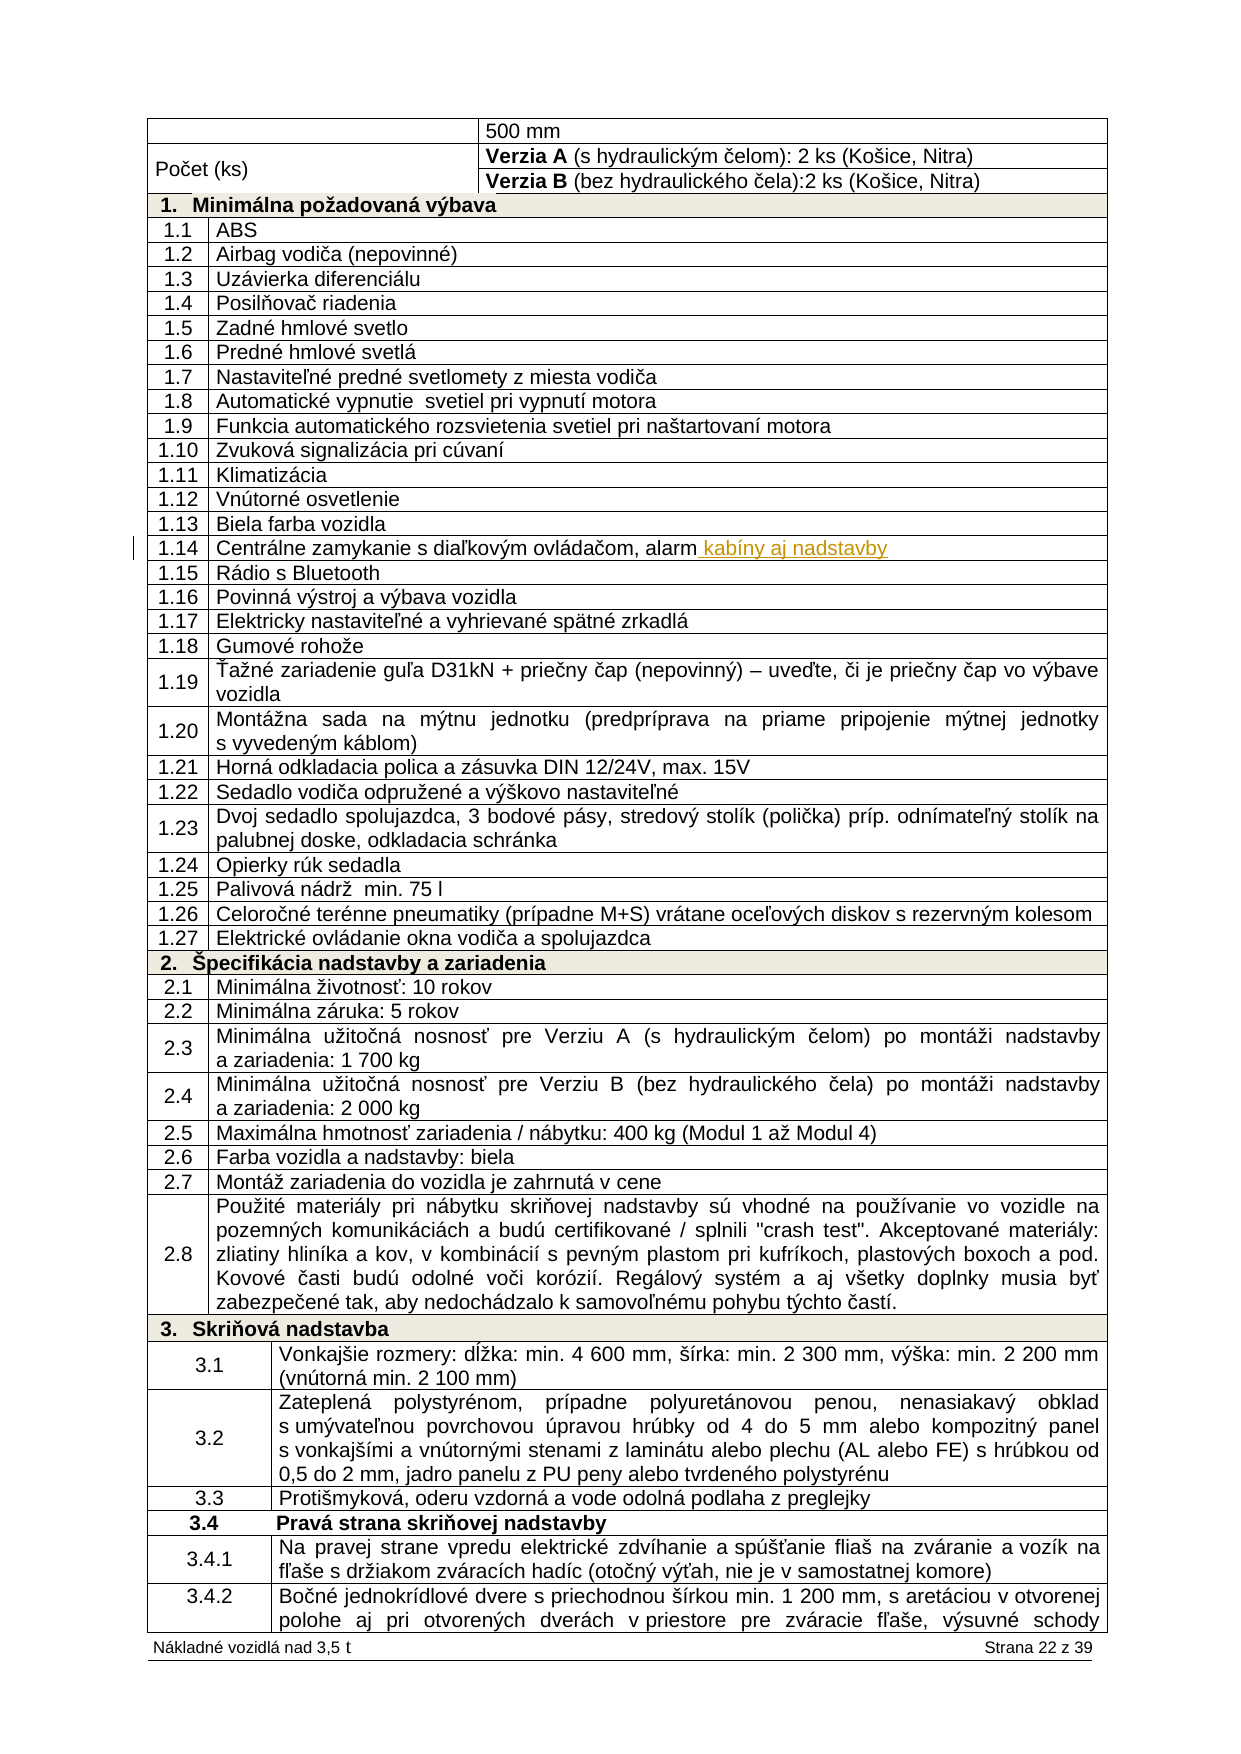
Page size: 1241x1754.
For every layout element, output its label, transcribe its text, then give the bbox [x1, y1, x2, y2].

table_cell Posilňovač riadenia [209, 292, 1107, 315]
table_cell 1.24 [148, 853, 208, 876]
table_cell Vonkajšie rozmery: dĺžka: min. 4 600 mm, šírka: min. 2 300 mm, výška: min. 2 200 mm (vnútorná min. 2 100 mm) [272, 1342, 1107, 1389]
table_cell Rádio s Bluetooth [209, 561, 1107, 584]
table_cell 1.3 [148, 267, 208, 291]
table_cell 2.4 [148, 1073, 208, 1120]
table_cell Automatické vypnutie svetiel pri vypnutí motora [209, 390, 1107, 413]
table_cell Uzávierka diferenciálu [209, 267, 1107, 291]
table_cell Zvuková signalizácia pri cúvaní [209, 439, 1107, 462]
table_cell 1.23 [148, 805, 208, 852]
table_cell Počet (ks) [148, 144, 478, 193]
table_cell 1.14 [148, 536, 208, 560]
table_cell 1.7 [148, 365, 208, 388]
table_cell Biela farba vozidla [209, 512, 1107, 535]
table_cell 3.2 [148, 1390, 271, 1486]
table_cell 1.10 [148, 439, 208, 462]
table_cell 1.9 [148, 414, 208, 437]
table_cell 1.22 [148, 780, 208, 803]
table_cell 1.16 [148, 585, 208, 609]
table_cell Elektrické ovládanie okna vodiča a spolujazdca [209, 926, 1107, 950]
table_cell 1.5 [148, 316, 208, 339]
table_cell Špecifikácia nadstavby a zariadenia [148, 951, 1107, 974]
table_cell Centrálne zamykanie s diaľkovým ovládačom, alarm [209, 536, 1107, 560]
table_cell 2.1 [148, 975, 208, 999]
table_cell 1.4 [148, 292, 208, 315]
table_cell Skriňová nadstavba [148, 1315, 1107, 1341]
table_cell 3.1 [148, 1342, 271, 1389]
table_cell Maximálna hmotnosť zariadenia / nábytku: 400 kg (Modul 1 až Modul 4) [209, 1121, 1107, 1145]
table_cell 1.17 [148, 610, 208, 633]
table_cell 1.6 [148, 341, 208, 364]
table_cell 2.6 [148, 1146, 208, 1169]
table_cell Použité materiály pri nábytku skriňovej nadstavby sú vhodné na používanie vo vozidle na pozemných komunikáciách a budú certifikované / splnili "crash test". Akceptované materiály: zliatiny hliníka a kov, v kombinácií s pevným plastom pri kufríkoch, plastových boxoch a pod. Kovové časti budú odolné voči korózií. Regálový systém a aj všetky doplnky musia byť zabezpečené tak, aby nedochádzalo k samovoľnému pohybu týchto častí. [209, 1195, 1107, 1314]
table_cell 2.8 [148, 1195, 208, 1314]
table_cell 3.3 [148, 1487, 271, 1510]
table_cell 1.26 [148, 902, 208, 925]
table_cell Palivová nádrž min. 75 l [209, 878, 1107, 901]
table_cell Na pravej strane vpredu elektrické zdvíhanie a spúšťanie fliaš na zváranie a vozík na fľaše s držiakom zváracích hadíc (otočný výťah, nie je v samostatnej komore) [272, 1536, 1107, 1583]
table_cell Minimálna životnosť: 10 rokov [209, 975, 1107, 999]
table_cell 1.21 [148, 756, 208, 779]
table_cell Horná odkladacia polica a zásuvka DIN 12/24V, max. 15V [209, 756, 1107, 779]
table_cell 1.19 [148, 659, 208, 706]
table_cell Sedadlo vodiča odpružené a výškovo nastaviteľné [209, 780, 1107, 803]
table_cell Celoročné terénne pneumatiky (prípadne M+S) vrátane oceľových diskov s rezervným kolesom [209, 902, 1107, 925]
table_cell Verzia A (s hydraulickým čelom): 2 ks (Košice, Nitra) [479, 144, 1107, 168]
table_cell 3.4.1 [148, 1536, 271, 1583]
table_cell Minimálna užitočná nosnosť pre Verziu A (s hydraulickým čelom) po montáži nadstavby a zariadenia: 1 700 kg [209, 1024, 1107, 1072]
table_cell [479, 119, 1107, 143]
table_cell Minimálna záruka: 5 rokov [209, 1000, 1107, 1023]
table_cell 3.4.2 [148, 1584, 271, 1631]
table_cell Podvozok [148, 119, 478, 143]
table_cell Montážna sada na mýtnu jednotku (predpríprava na priame pripojenie mýtnej jednotky s vyvedeným káblom) [209, 707, 1107, 754]
table_cell 2.3 [148, 1024, 208, 1072]
table_cell 1.11 [148, 463, 208, 486]
table_cell 2.7 [148, 1170, 208, 1194]
table_cell Zateplená polystyrénom, prípadne polyuretánovou penou, nenasiakavý obklad s umývateľnou povrchovou úpravou hrúbky od 4 do 5 mm alebo kompozitný panel s vonkajšími a vnútornými stenami z laminátu alebo plechu (AL alebo FE) s hrúbkou od 0,5 do 2 mm, jadro panelu z PU peny alebo tvrdeného polystyrénu [272, 1390, 1107, 1486]
table_cell Nastaviteľné predné svetlomety z miesta vodiča [209, 365, 1107, 388]
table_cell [272, 1584, 1107, 1631]
table_cell Verzia B (bez hydraulického čela):2 ks (Košice, Nitra) [479, 169, 1107, 193]
table_cell 1.25 [148, 878, 208, 901]
table_cell 2.5 [148, 1121, 208, 1145]
table_cell ABS [209, 218, 1107, 242]
table_cell Protišmyková, oderu vzdorná a vode odolná podlaha z preglejky [272, 1487, 1107, 1510]
table_cell Povinná výstroj a výbava vozidla [209, 585, 1107, 609]
table_cell Klimatizácia [209, 463, 1107, 486]
table_cell Zadné hmlové svetlo [209, 316, 1107, 339]
table_cell Dvoj sedadlo spolujazdca, 3 bodové pásy, stredový stolík (polička) príp. odnímateľný stolík na palubnej doske, odkladacia schránka [209, 805, 1107, 852]
table_cell 1.1 [148, 218, 208, 242]
table_cell 1.20 [148, 707, 208, 754]
table_cell 1.8 [148, 390, 208, 413]
table_cell 1.27 [148, 926, 208, 950]
table_cell 3.4 Pravá strana skriňovej nadstavby [148, 1511, 1107, 1534]
table_cell 1.18 [148, 634, 208, 658]
table_cell Funkcia automatického rozsvietenia svetiel pri naštartovaní motora [209, 414, 1107, 437]
table_cell Montáž zariadenia do vozidla je zahrnutá v cene [209, 1170, 1107, 1194]
table_cell 2.2 [148, 1000, 208, 1023]
table_cell Ťažné zariadenie guľa D31kN + priečny čap (nepovinný) – uveďte, či je priečny čap vo výbave vozidla [209, 659, 1107, 706]
table_cell 1.2 [148, 243, 208, 266]
table_cell Opierky rúk sedadla [209, 853, 1107, 876]
table_cell 1.13 [148, 512, 208, 535]
table_cell Minimálna užitočná nosnosť pre Verziu B (bez hydraulického čela) po montáži nadstavby a zariadenia: 2 000 kg [209, 1073, 1107, 1120]
table_cell Vnútorné osvetlenie [209, 488, 1107, 511]
table_cell Minimálna požadovaná výbava [496, 194, 1107, 217]
table_cell 1.15 [148, 561, 208, 584]
table_cell Elektricky nastaviteľné a vyhrievané spätné zrkadlá [209, 610, 1107, 633]
table_cell 1.12 [148, 488, 208, 511]
table_cell Predné hmlové svetlá [209, 341, 1107, 364]
table_cell Gumové rohože [209, 634, 1107, 658]
table_cell Farba vozidla a nadstavby: biela [209, 1146, 1107, 1169]
table_cell Airbag vodiča (nepovinné) [209, 243, 1107, 266]
